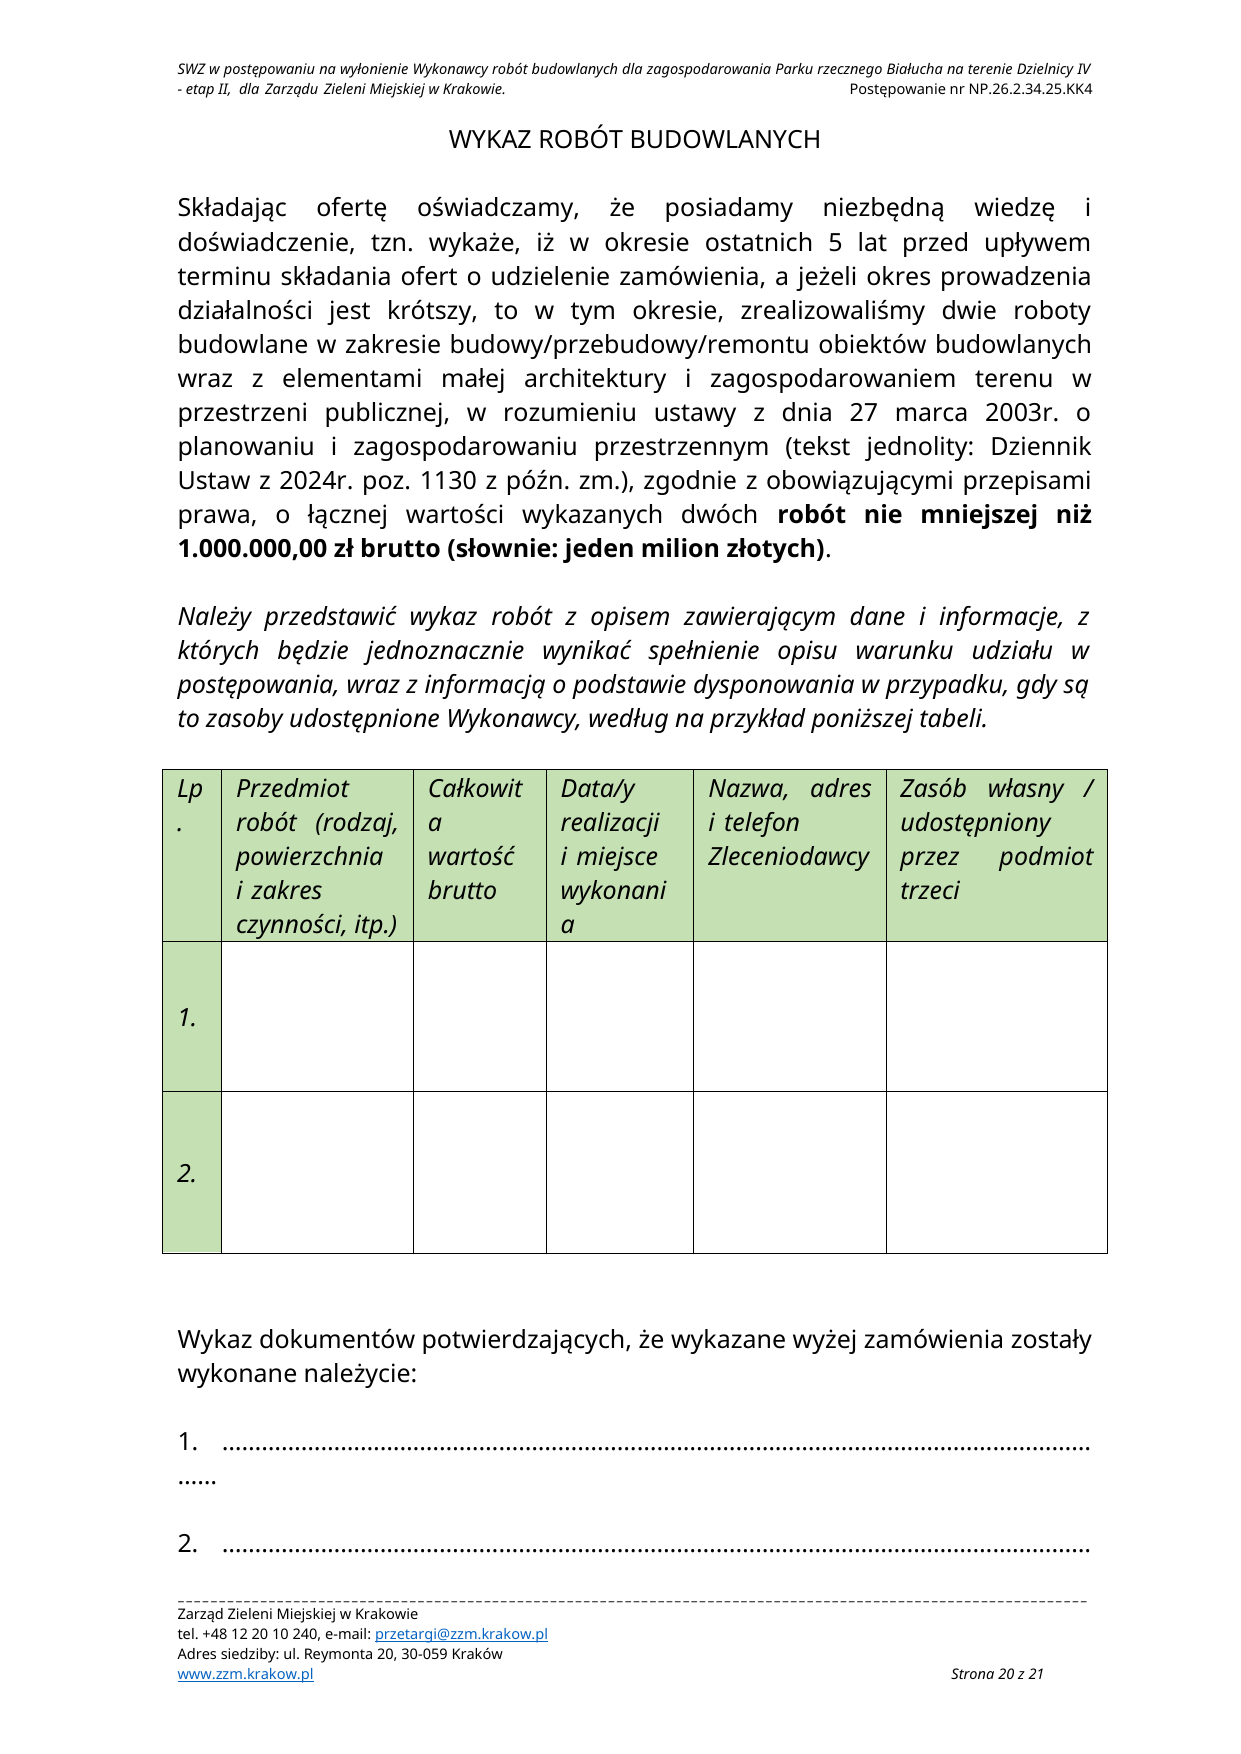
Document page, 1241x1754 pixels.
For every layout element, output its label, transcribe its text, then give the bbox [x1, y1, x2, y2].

table_cell 2. [163, 1092, 221, 1252]
table_header Nazwa, adres i telefon Zleceniodawcy [694, 770, 886, 941]
table_cell [414, 942, 546, 1091]
table_cell [222, 942, 413, 1091]
table_header Zasób własny / udostępniony przez podmiot trzeci [887, 770, 1107, 941]
text Składając ofertę oświadczamy, że posiadamy niezbędną wiedzę i doświadczenie, tzn. wykaże, iż w okresie ostatnich 5 lat przed upływem terminu składania ofert o udzielenie zamówienia, a jeżeli okres prowadzenia działalności jest krótszy, to w tym okresie, zrealizowaliśmy dwie roboty budowlane w zakresie budowy/przebudowy/remontu obiektów budowlanych wraz z elementami małej architektury i zagospodarowaniem terenu w przestrzeni publicznej, w rozumieniu ustawy z dnia 27 marca 2003r. o planowaniu i zagospodarowaniu przestrzennym (tekst jednolity: Dziennik Ustaw z 2024r. poz. 1130 z późn. zm.), zgodnie z obowiązującymi przepisami prawa, o łącznej wartości wykazanych dwóch robót nie mniejszej niż 1.000.000,00 zł brutto (słownie: jeden milion złotych). [177, 190, 1093, 565]
table_header Całkowita wartość brutto [414, 770, 546, 941]
table_cell 1. [163, 942, 221, 1091]
table_cell [887, 1092, 1107, 1252]
table_cell [414, 1092, 546, 1252]
table_cell [694, 942, 886, 1091]
table_cell [547, 1092, 693, 1252]
table_cell [887, 942, 1107, 1091]
text Należy przedstawić wykaz robót z opisem zawierającym dane i informacje, z których będzie jednoznacznie wynikać spełnienie opisu warunku udziału w postępowania, wraz z informacją o podstawie dysponowania w przypadku, gdy są to zasoby udostępnione Wykonawcy, według na przykład poniższej tabeli. [177, 599, 1093, 735]
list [177, 1424, 1093, 1492]
table_header Przedmiot robót (rodzaj, powierzchnia i zakres czynności, itp.) [222, 770, 413, 941]
table_cell [222, 1092, 413, 1252]
text Wykaz dokumentów potwierdzających, że wykazane wyżej zamówienia zostały wykonane należycie: [177, 1322, 1093, 1390]
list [177, 1526, 1093, 1560]
table_cell [547, 942, 693, 1091]
text WYKAZ ROBÓT BUDOWLANYCH [177, 122, 1093, 156]
table_cell [694, 1092, 886, 1252]
table_header Data/y realizacji i miejsce wykonania [547, 770, 693, 941]
table_header Lp. [163, 770, 221, 941]
